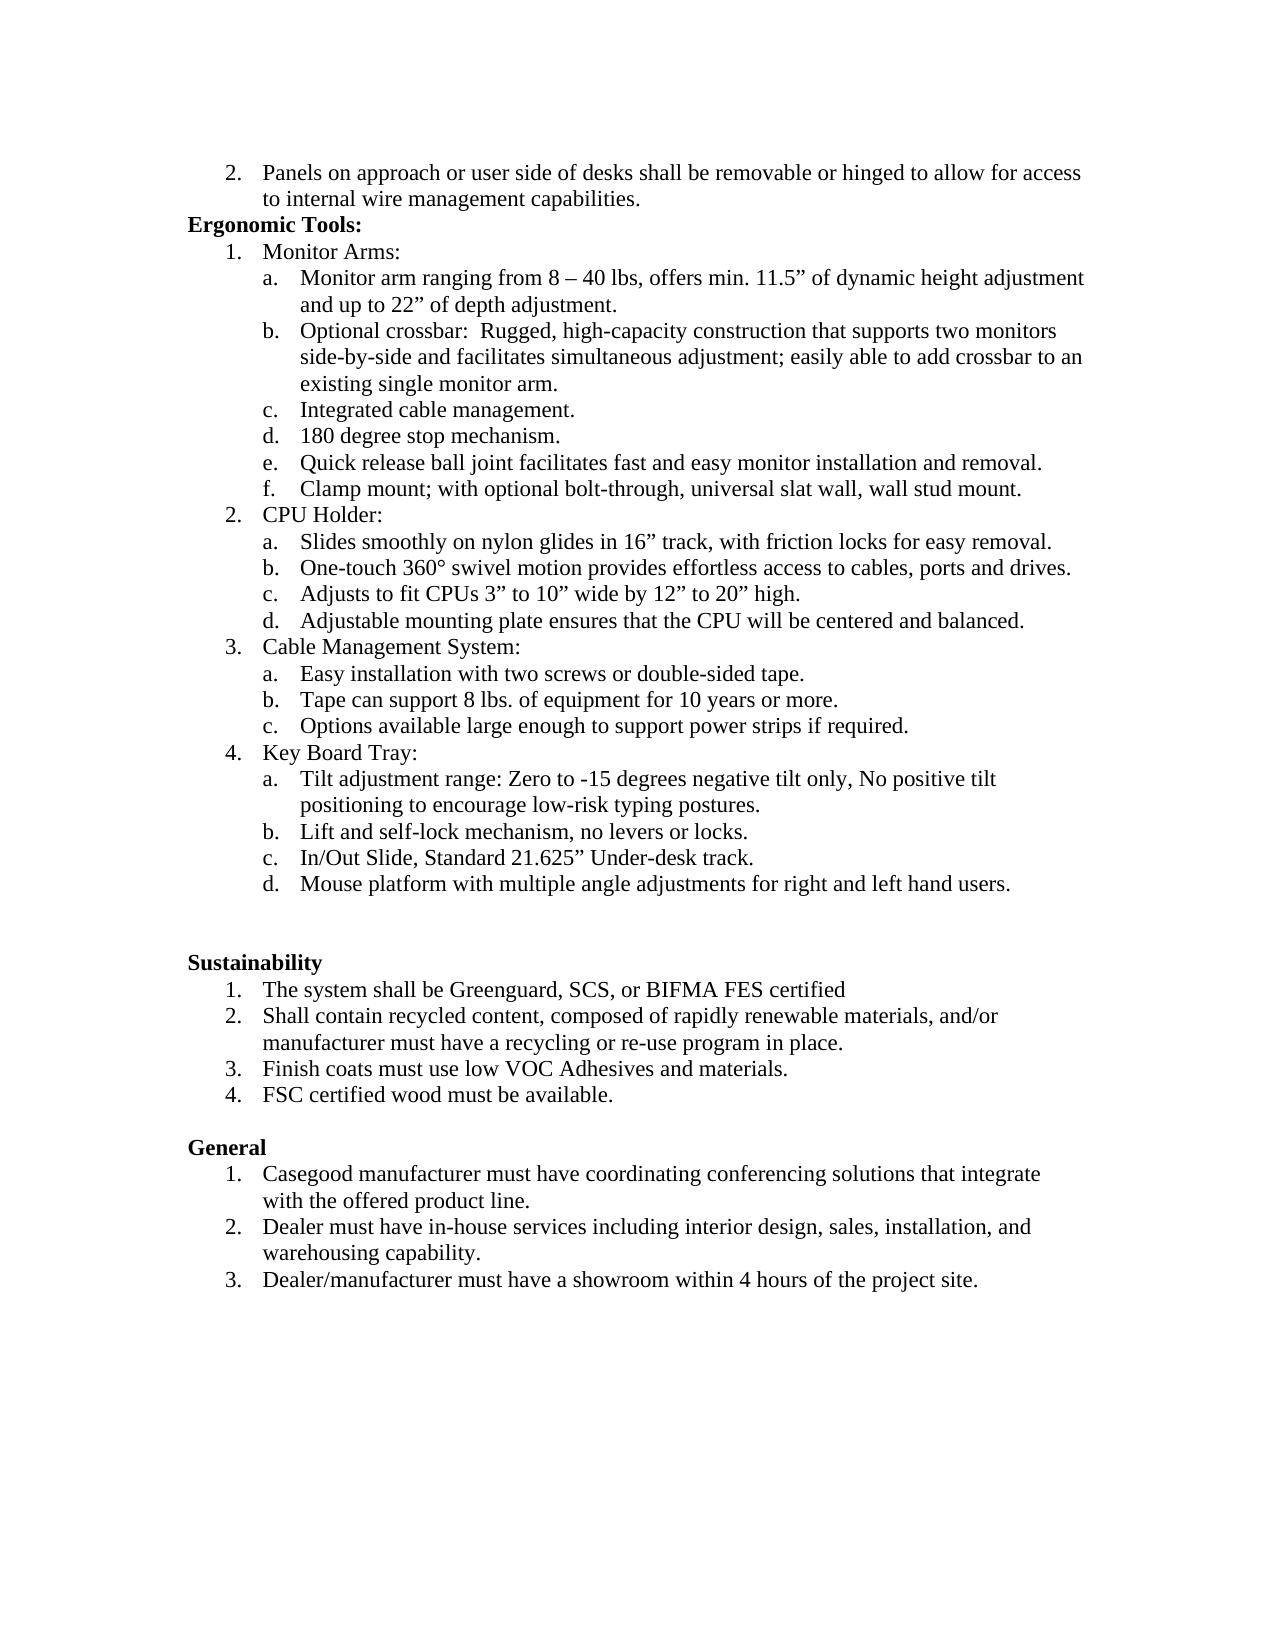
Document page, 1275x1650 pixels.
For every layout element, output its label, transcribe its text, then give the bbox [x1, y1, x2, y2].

list CPU Holder: [225, 501, 1087, 528]
list 180 degree stop mechanism. [262, 422, 1087, 449]
text Ergonomic Tools: [187, 212, 1087, 238]
list Dealer/manufacturer must have a showroom within 4 hours of the project site. [225, 1266, 1087, 1292]
list Dealer must have in-house services including interior design, sales, installation, and warehousing capability. [225, 1213, 1087, 1266]
list Lift and self-lock mechanism, no levers or locks. [262, 818, 1087, 844]
list In/Out Slide, Standard 21.625” Under-desk track. [262, 844, 1087, 870]
list The system shall be Greenguard, SCS, or BIFMA FES certified [225, 976, 1087, 1002]
list Panels on approach or user side of desks shall be removable or hinged to allow for access to internal wire management capabilities. [225, 159, 1087, 212]
list Cable Management System: [225, 633, 1087, 659]
list Monitor arm ranging from 8 – 40 lbs, offers min. 11.5” of dynamic height adjustment and up to 22” of depth adjustment. [262, 264, 1087, 317]
list Integrated cable management. [262, 396, 1087, 422]
text General [187, 1134, 1087, 1160]
list Slides smoothly on nylon glides in 16” track, with friction locks for easy removal. [262, 528, 1087, 554]
list Casegood manufacturer must have coordinating conferencing solutions that integrate with the offered product line. [225, 1160, 1087, 1213]
list Shall contain recycled content, composed of rapidly renewable materials, and/or manufacturer must have a recycling or re-use program in place. [225, 1002, 1087, 1055]
list FSC certified wood must be available. [225, 1081, 1087, 1108]
list Options available large enough to support power strips if required. [262, 712, 1087, 739]
list Adjusts to fit CPUs 3” to 10” wide by 12” to 20” high. [262, 581, 1087, 607]
list Key Board Tray: [225, 739, 1087, 765]
list One-touch 360° swivel motion provides effortless access to cables, ports and drives. [262, 554, 1087, 581]
list Monitor Arms: [225, 238, 1087, 264]
list Tape can support 8 lbs. of equipment for 10 years or more. [262, 686, 1087, 712]
list Finish coats must use low VOC Adhesives and materials. [225, 1055, 1087, 1081]
list Quick release ball joint facilitates fast and easy monitor installation and removal. [262, 449, 1087, 475]
list Easy installation with two screws or double-sided tape. [262, 659, 1087, 686]
list Mouse platform with multiple angle adjustments for right and left hand users. [262, 870, 1087, 897]
list Tilt adjustment range: Zero to -15 degrees negative tilt only, No positive tilt positioning to encourage low-risk typing postures. [262, 765, 1087, 818]
list Adjustable mounting plate ensures that the CPU will be centered and balanced. [262, 607, 1087, 633]
text Sustainability [187, 949, 1087, 976]
list Optional crossbar: Rugged, high-capacity construction that supports two monitors side-by-side and facilitates simultaneous adjustment; easily able to add crossbar to an existing single monitor arm. [262, 317, 1087, 396]
list Clamp mount; with optional bolt-through, universal slat wall, wall stud mount. [262, 475, 1087, 501]
